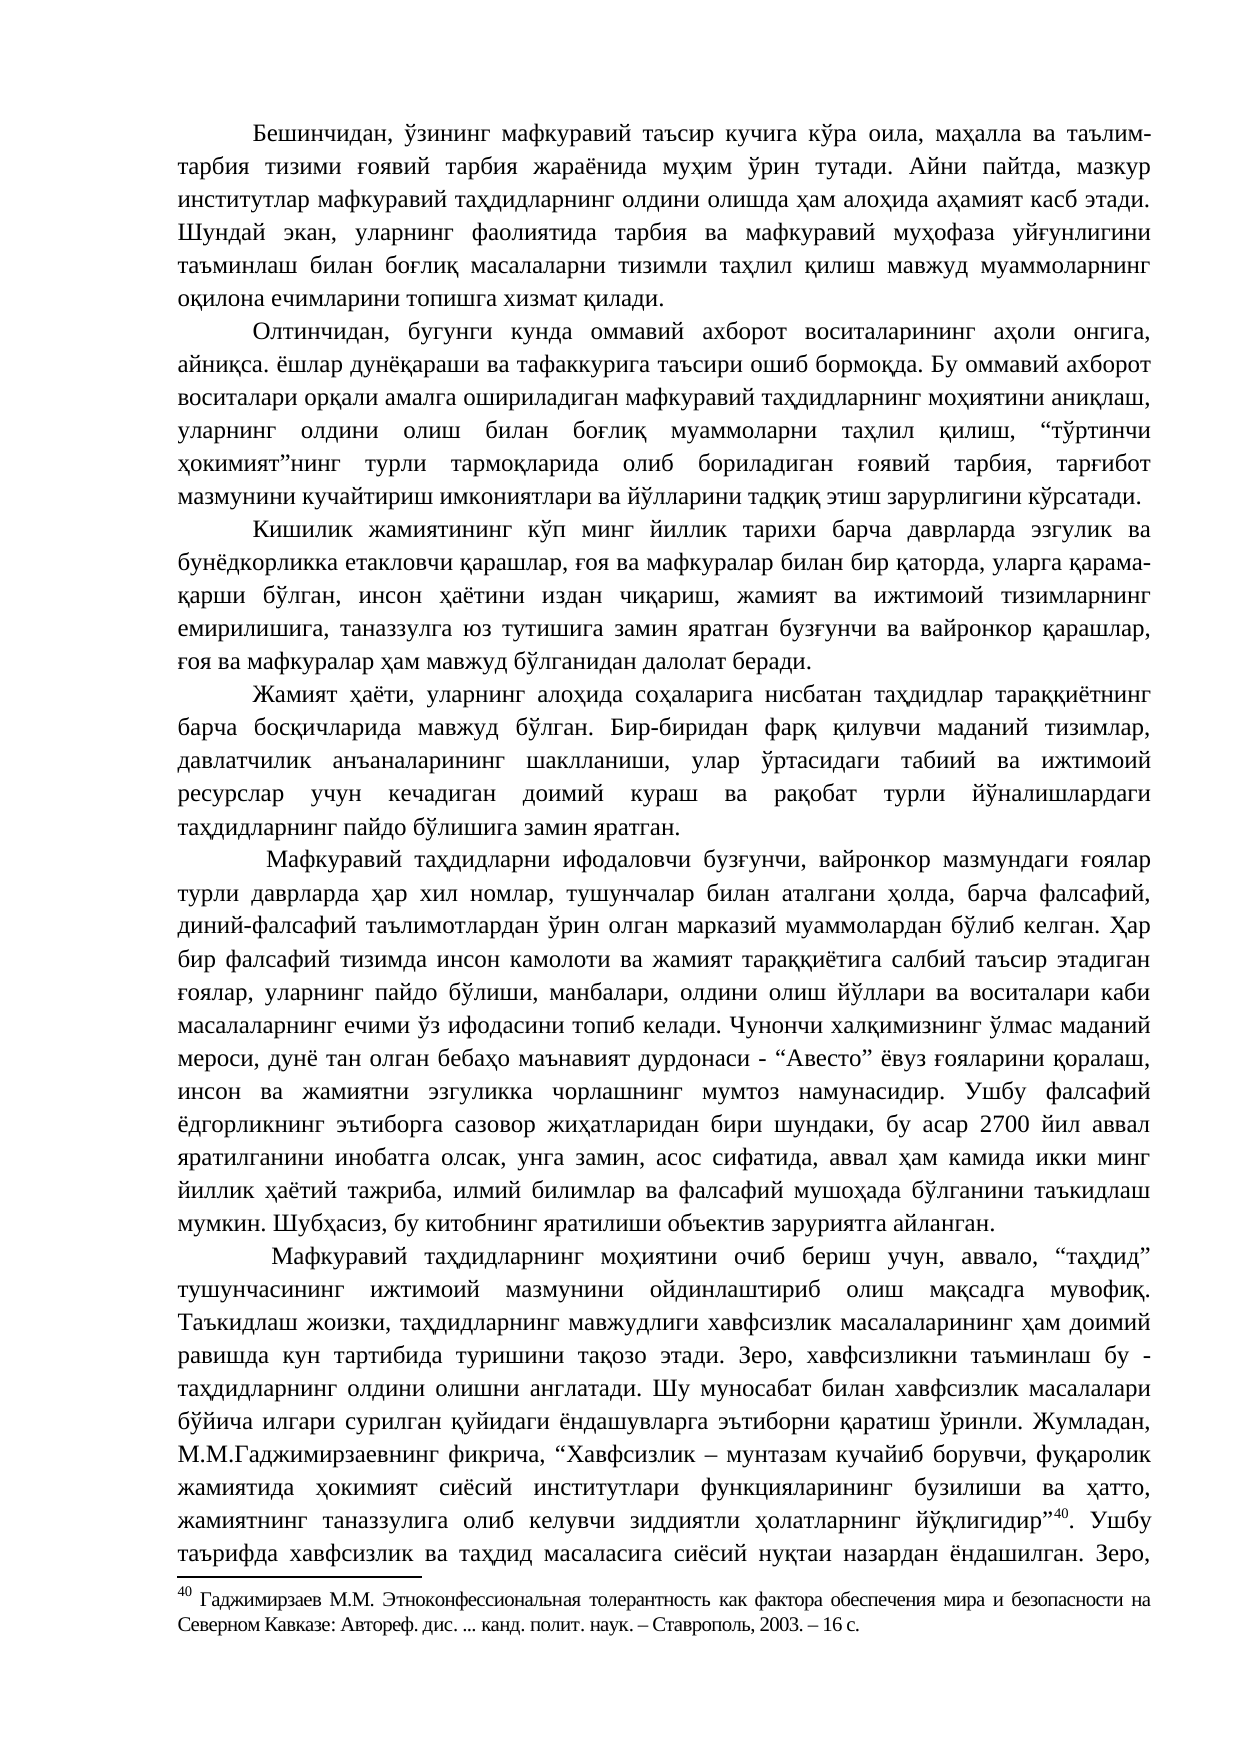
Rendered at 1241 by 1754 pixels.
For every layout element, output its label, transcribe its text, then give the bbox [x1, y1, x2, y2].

text Жамият ҳаёти, уларнинг алоҳида соҳаларига нисбатан таҳдидлар тараққиётнинг барча босқичларида мавжуд бўлган. Бир-биридан фарқ қилувчи маданий тизимлар, давлатчилик анъаналарининг шаклланиши, улар ўртасидаги табиий ва ижтимоий ресурслар учун кечадиган доимий кураш ва рақобат турли йўналишлардаги таҳдидларнинг пайдо бўлишига замин яратган. [177, 679, 1152, 840]
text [177, 1241, 1152, 1567]
text Бешинчидан, ўзининг мафкуравий таъсир кучига кўра оила, маҳалла ва таълим-тарбия тизими ғоявий тарбия жараёнида муҳим ўрин тутади. Айни пайтда, мазкур институтлар мафкуравий таҳдидларнинг олдини олишда ҳам алоҳида аҳамият касб этади. Шундай экан, уларнинг фаолиятида тарбия ва мафкуравий муҳофаза уйғунлигини таъминлаш билан боғлиқ масалаларни тизимли таҳлил қилиш мавжуд муаммоларнинг оқилона ечимларини топишга хизмат қилади. [177, 118, 1152, 312]
text Олтинчидан, бугунги кунда оммавий ахборот воситаларининг аҳоли онгига, айниқса. ёшлар дунёқараши ва тафаккурига таъсири ошиб бормоқда. Бу оммавий ахборот воситалари орқали амалга ошириладиган мафкуравий таҳдидларнинг моҳиятини аниқлаш, уларнинг олдини олиш билан боғлиқ муаммоларни таҳлил қилиш, “тўртинчи ҳокимият”нинг турли тармоқларида олиб бориладиган ғоявий тарбия, тарғибот мазмунини кучайтириш имкониятлари ва йўлларини тадқиқ этиш зарурлигини кўрсатади. [177, 316, 1152, 510]
text Кишилик жамиятининг кўп минг йиллик тарихи барча даврларда эзгулик ва бунёдкорликка етакловчи қарашлар, ғоя ва мафкуралар билан бир қаторда, уларга қарама-қарши бўлган, инсон ҳаётини издан чиқариш, жамият ва ижтимоий тизимларнинг емирилишига, таназзулга юз тутишига замин яратган бузғунчи ва вайронкор қарашлар, ғоя ва мафкуралар ҳам мавжуд бўлганидан далолат беради. [177, 514, 1152, 675]
text Мафкуравий таҳдидларни ифодаловчи бузғунчи, вайронкор мазмундаги ғоялар турли даврларда ҳар хил номлар, тушунчалар билан аталгани ҳолда, барча фалсафий, диний-фалсафий таълимотлардан ўрин олган марказий муаммолардан бўлиб келган. Ҳар бир фалсафий тизимда инсон камолоти ва жамият тараққиётига салбий таъсир этадиган ғоялар, уларнинг пайдо бўлиши, манбалари, олдини олиш йўллари ва воситалари каби масалаларнинг ечими ўз ифодасини топиб келади. Чунончи халқимизнинг ўлмас маданий мероси, дунё тан олган бебаҳо маънавият дурдонаси - “Авесто” ёвуз ғояларини қоралаш, инсон ва жамиятни эзгуликка чорлашнинг мумтоз намунасидир. Ушбу фалсафий ёдгорликнинг эътиборга сазовор жиҳатларидан бири шундаки, бу асар 2700 йил аввал яратилганини инобатга олсак, унга замин, асос сифатида, аввал ҳам камида икки минг йиллик ҳаётий тажриба, илмий билимлар ва фалсафий мушоҳада бўлганини таъкидлаш мумкин. Шубҳасиз, бу китобнинг яратилиши объектив заруриятга айланган. [177, 844, 1152, 1237]
